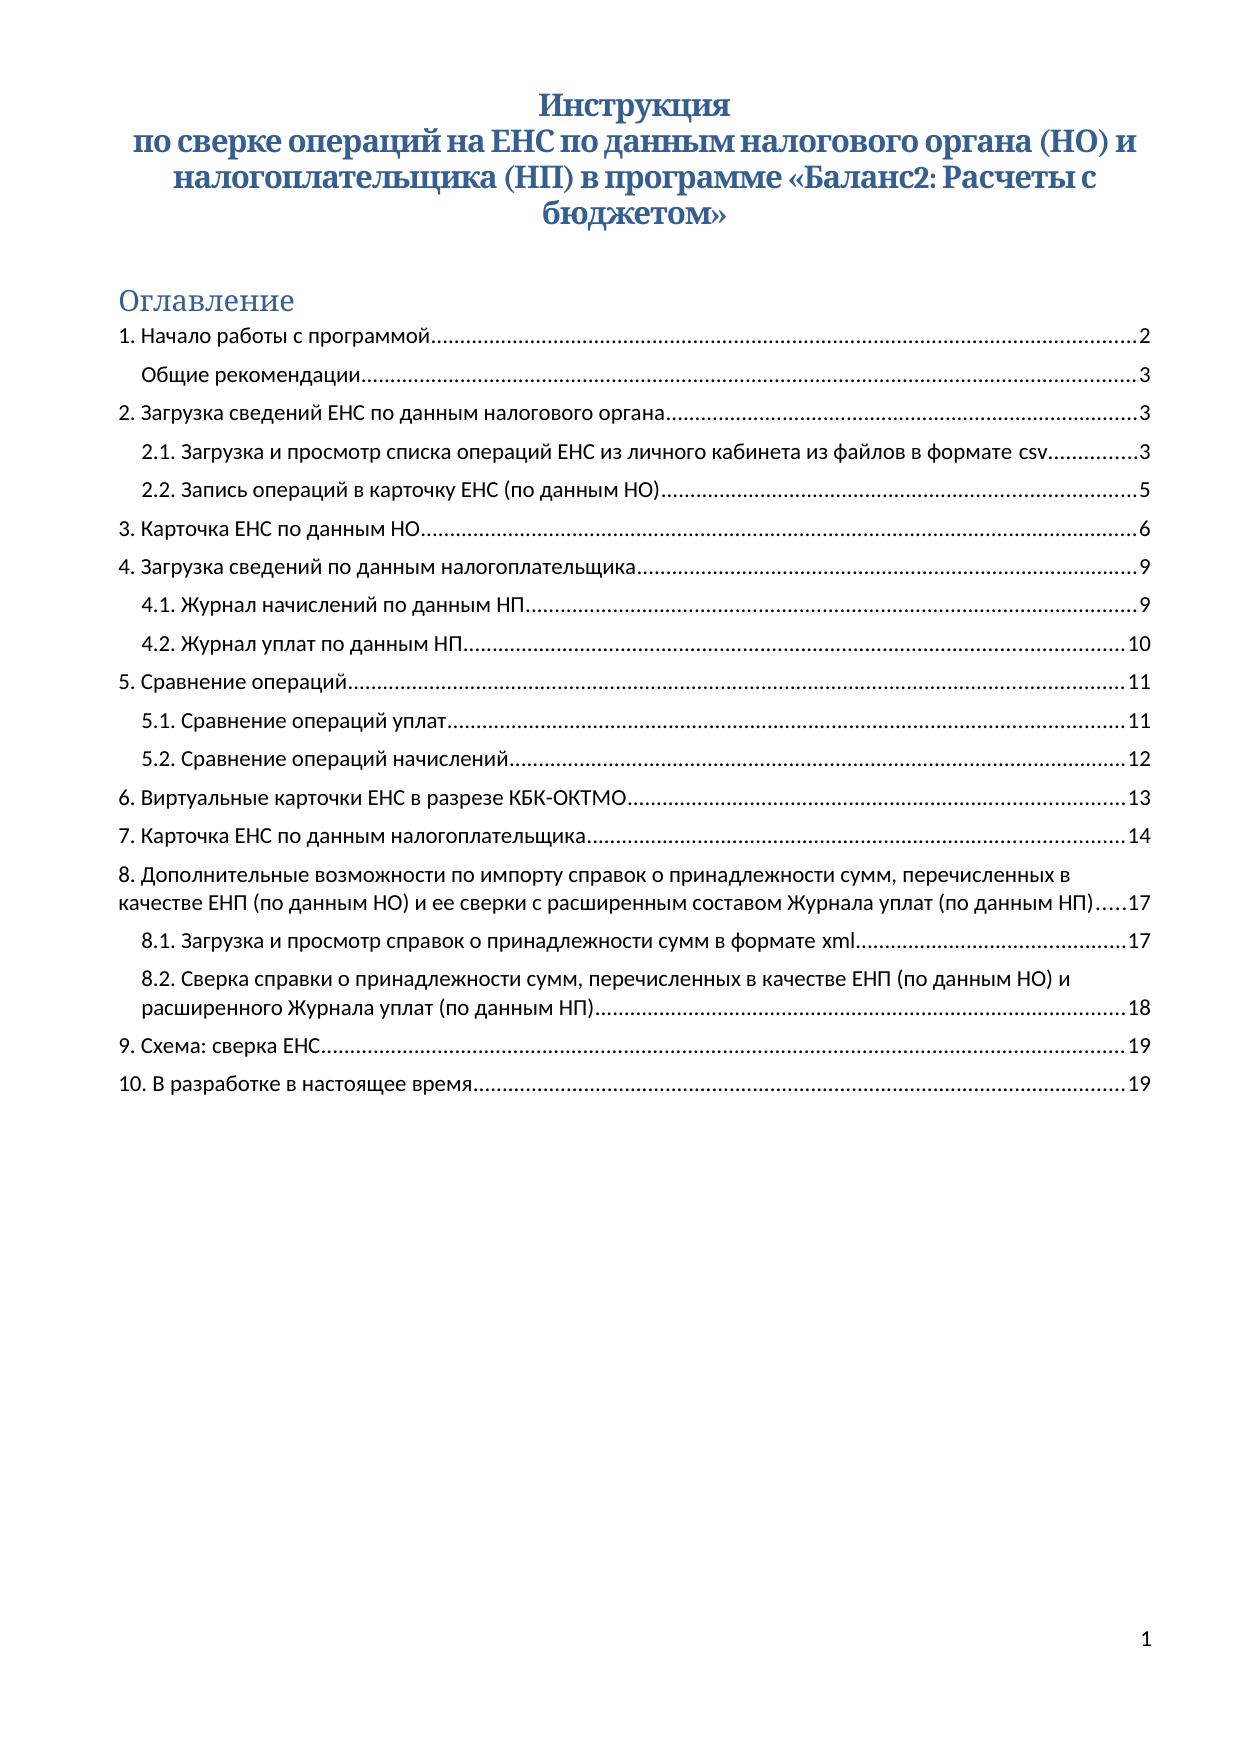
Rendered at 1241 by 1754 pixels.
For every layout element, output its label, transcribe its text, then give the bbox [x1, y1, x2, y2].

title по сверке операций на ЕНС по данным налогового органа (НО) и налогоплательщика (НП) в программе «Баланс2: Расчеты с бюджетом» [118, 124, 1152, 232]
title Инструкция [118, 89, 1152, 124]
